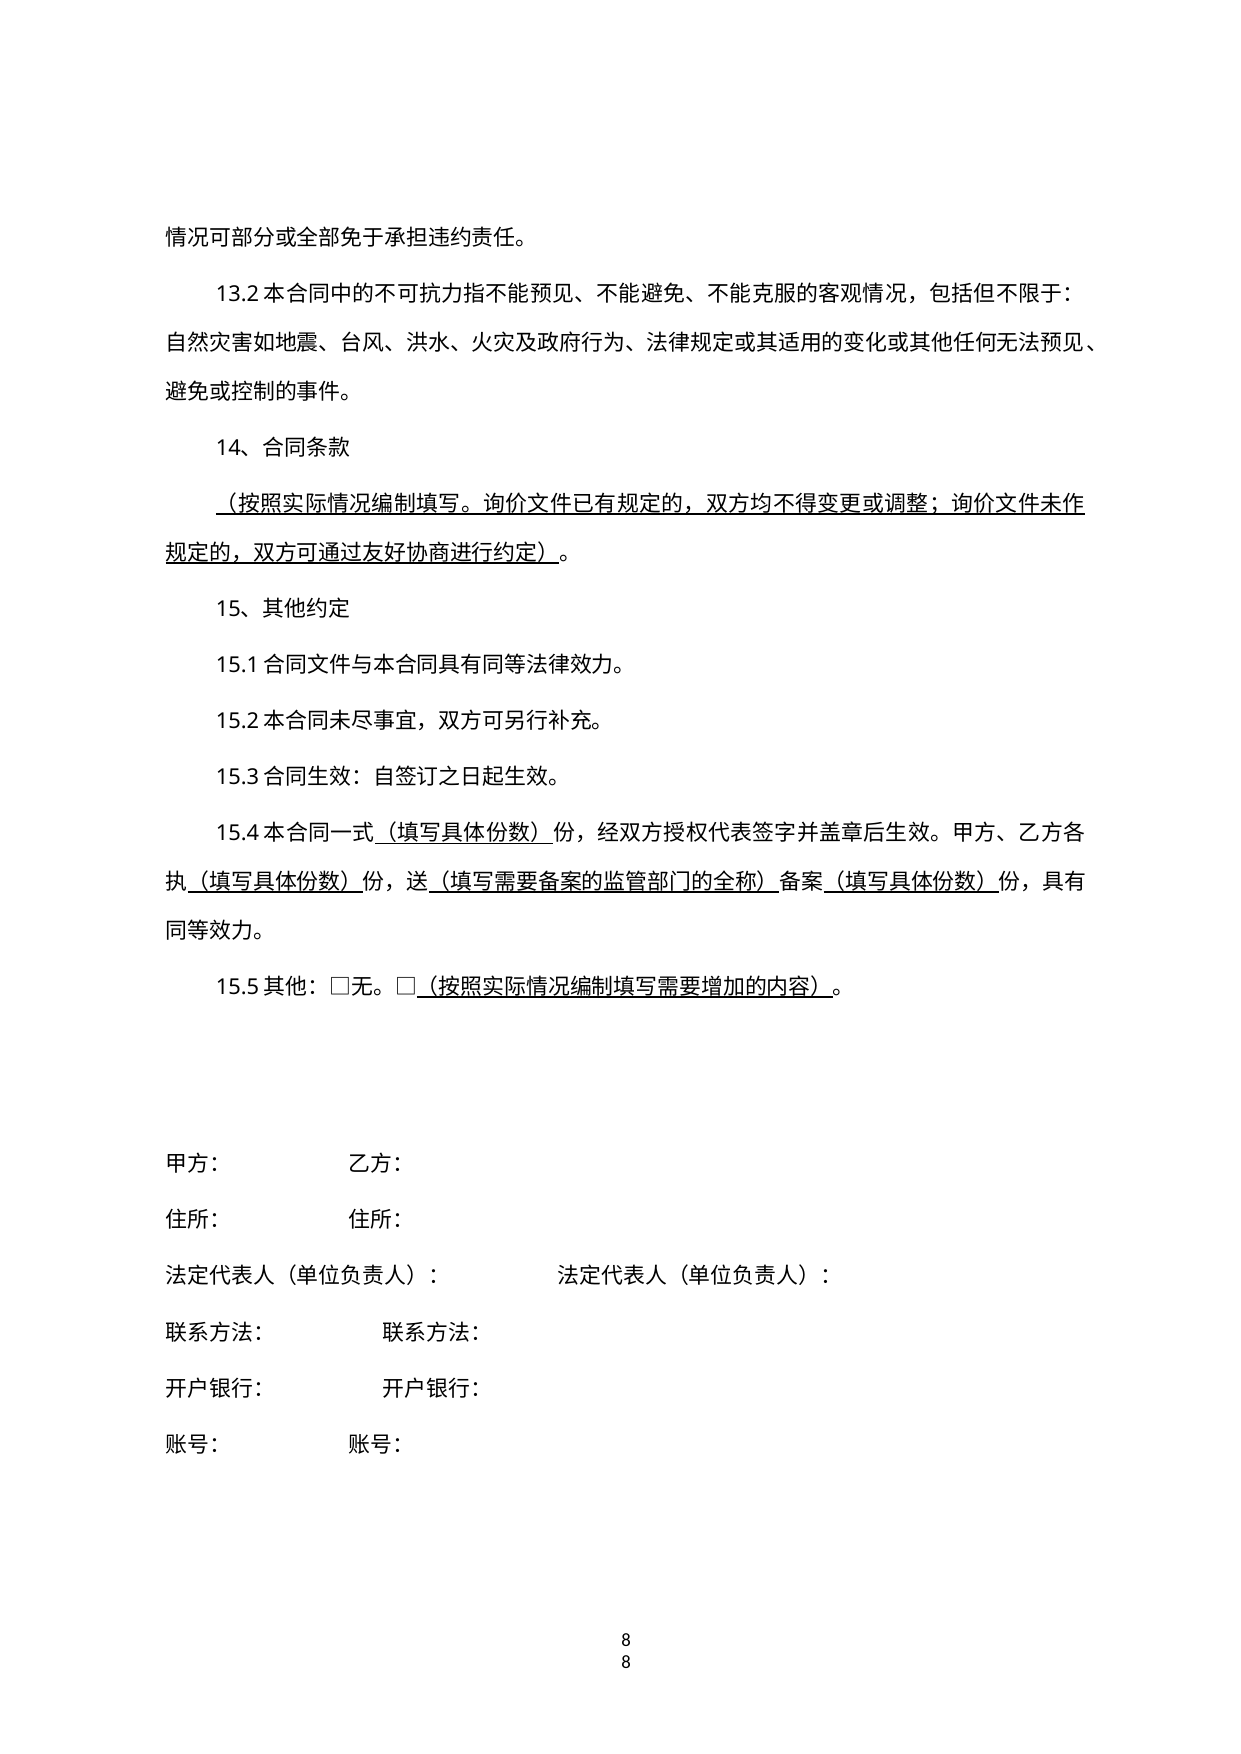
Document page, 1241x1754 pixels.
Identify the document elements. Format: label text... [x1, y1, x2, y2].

text 15.5其他：□无。□（按照实际情况编制填写需要增加的内容）。 [165, 969, 1087, 1001]
text 15.4本合同一式（填写具体份数）份，经双方授权代表签字并盖章后生效。甲方、乙方各执（填写具体份数）份，送（填写需要备案的监管部门的全称）备案（填写具体份数）份，具有同等效力。 [165, 815, 1087, 945]
text 住所： 住所： [165, 1202, 1087, 1234]
text 14、合同条款 [165, 429, 1087, 462]
text 开户银行： 开户银行： [165, 1370, 1087, 1403]
text 甲方： 乙方： [165, 1146, 1087, 1178]
text 15.3合同生效：自签订之日起生效。 [165, 759, 1087, 791]
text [165, 219, 1087, 252]
text 15.2本合同未尽事宜，双方可另行补充。 [165, 703, 1087, 735]
text 15、其他约定 [165, 590, 1087, 623]
text 15.1合同文件与本合同具有同等法律效力。 [165, 647, 1087, 679]
text 联系方法： 联系方法： [165, 1314, 1087, 1347]
text 法定代表人（单位负责人）： 法定代表人（单位负责人）： [165, 1258, 1087, 1291]
text （按照实际情况编制填写。询价文件已有规定的，双方均不得变更或调整；询价文件未作规定的，双方可通过友好协商进行约定）。 [165, 486, 1087, 567]
text 账号： 账号： [165, 1426, 1087, 1459]
text 13.2本合同中的不可抗力指不能预见、不能避免、不能克服的客观情况，包括但不限于：自然灾害如地震、台风、洪水、火灾及政府行为、法律规定或其适用的变化或其他任何无法预见、避免或控制的事件。 [165, 276, 1087, 406]
